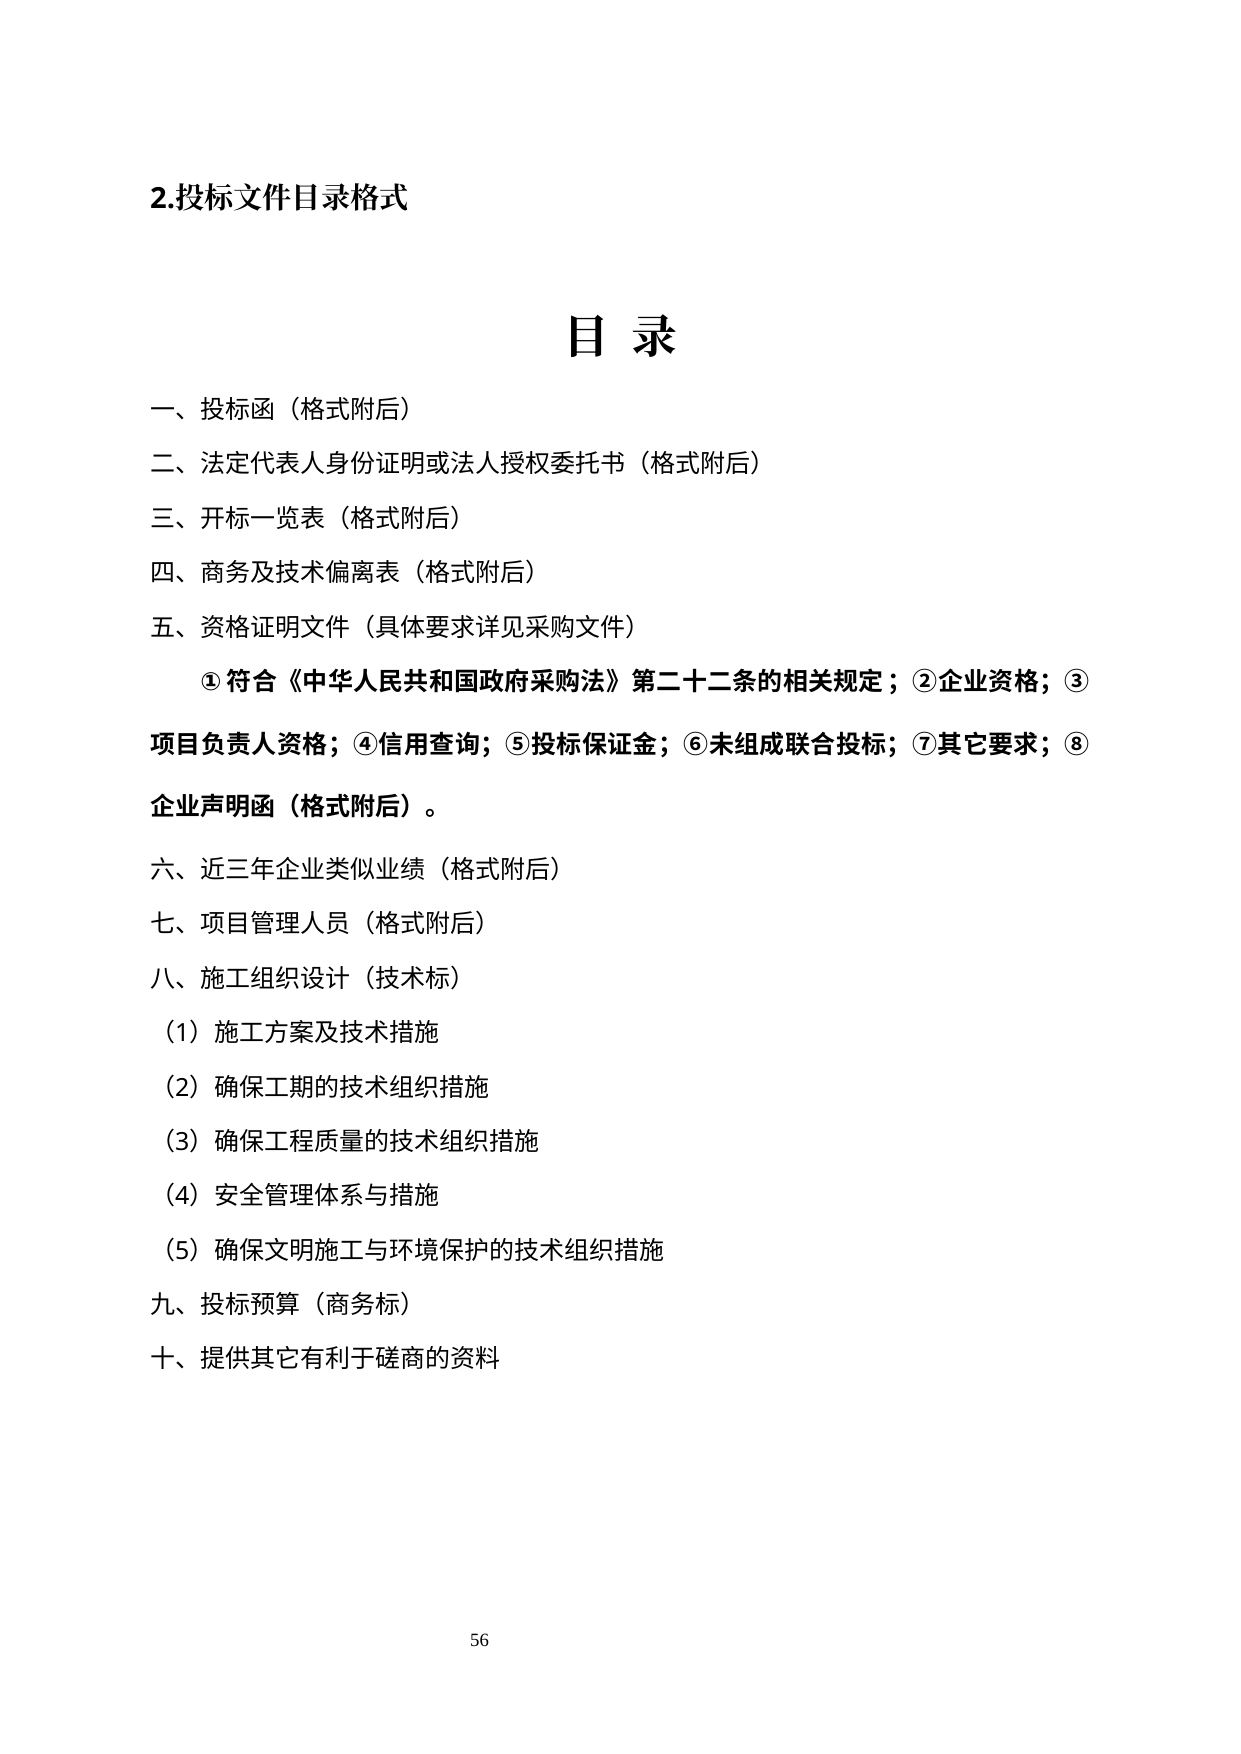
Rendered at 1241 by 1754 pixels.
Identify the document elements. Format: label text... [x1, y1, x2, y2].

text 八、施工组织设计（技术标） [150, 958, 1090, 994]
text 七、项目管理人员（格式附后） [150, 904, 1090, 940]
text 三、开标一览表（格式附后） [150, 498, 1090, 534]
text 目 录 [150, 310, 1090, 363]
text （2）确保工期的技术组织措施 [150, 1067, 1090, 1103]
text 二、法定代表人身份证明或法人授权委托书（格式附后） [150, 444, 1090, 480]
text （1）施工方案及技术措施 [150, 1013, 1090, 1049]
text 2.投标文件目录格式 [150, 177, 1090, 217]
text 五、资格证明文件（具体要求详见采购文件） [150, 607, 1090, 643]
text 十、提供其它有利于磋商的资料 [150, 1339, 1090, 1375]
text 四、商务及技术偏离表（格式附后） [150, 553, 1090, 589]
text （5）确保文明施工与环境保护的技术组织措施 [150, 1230, 1090, 1266]
subtitle ①符合《中华人民共和国政府采购法》第二十二条的相关规定；②企业资格；③项目负责人资格；④信用查询；⑤投标保证金；⑥未组成联合投标；⑦其它要求；⑧企业声明函（格式附后）。 [150, 661, 1090, 823]
text 一、投标函（格式附后） [150, 389, 1090, 426]
text 六、近三年企业类似业绩（格式附后） [150, 849, 1090, 886]
text （3）确保工程质量的技术组织措施 [150, 1121, 1090, 1158]
text （4）安全管理体系与措施 [150, 1176, 1090, 1212]
text 九、投标预算（商务标） [150, 1284, 1090, 1321]
